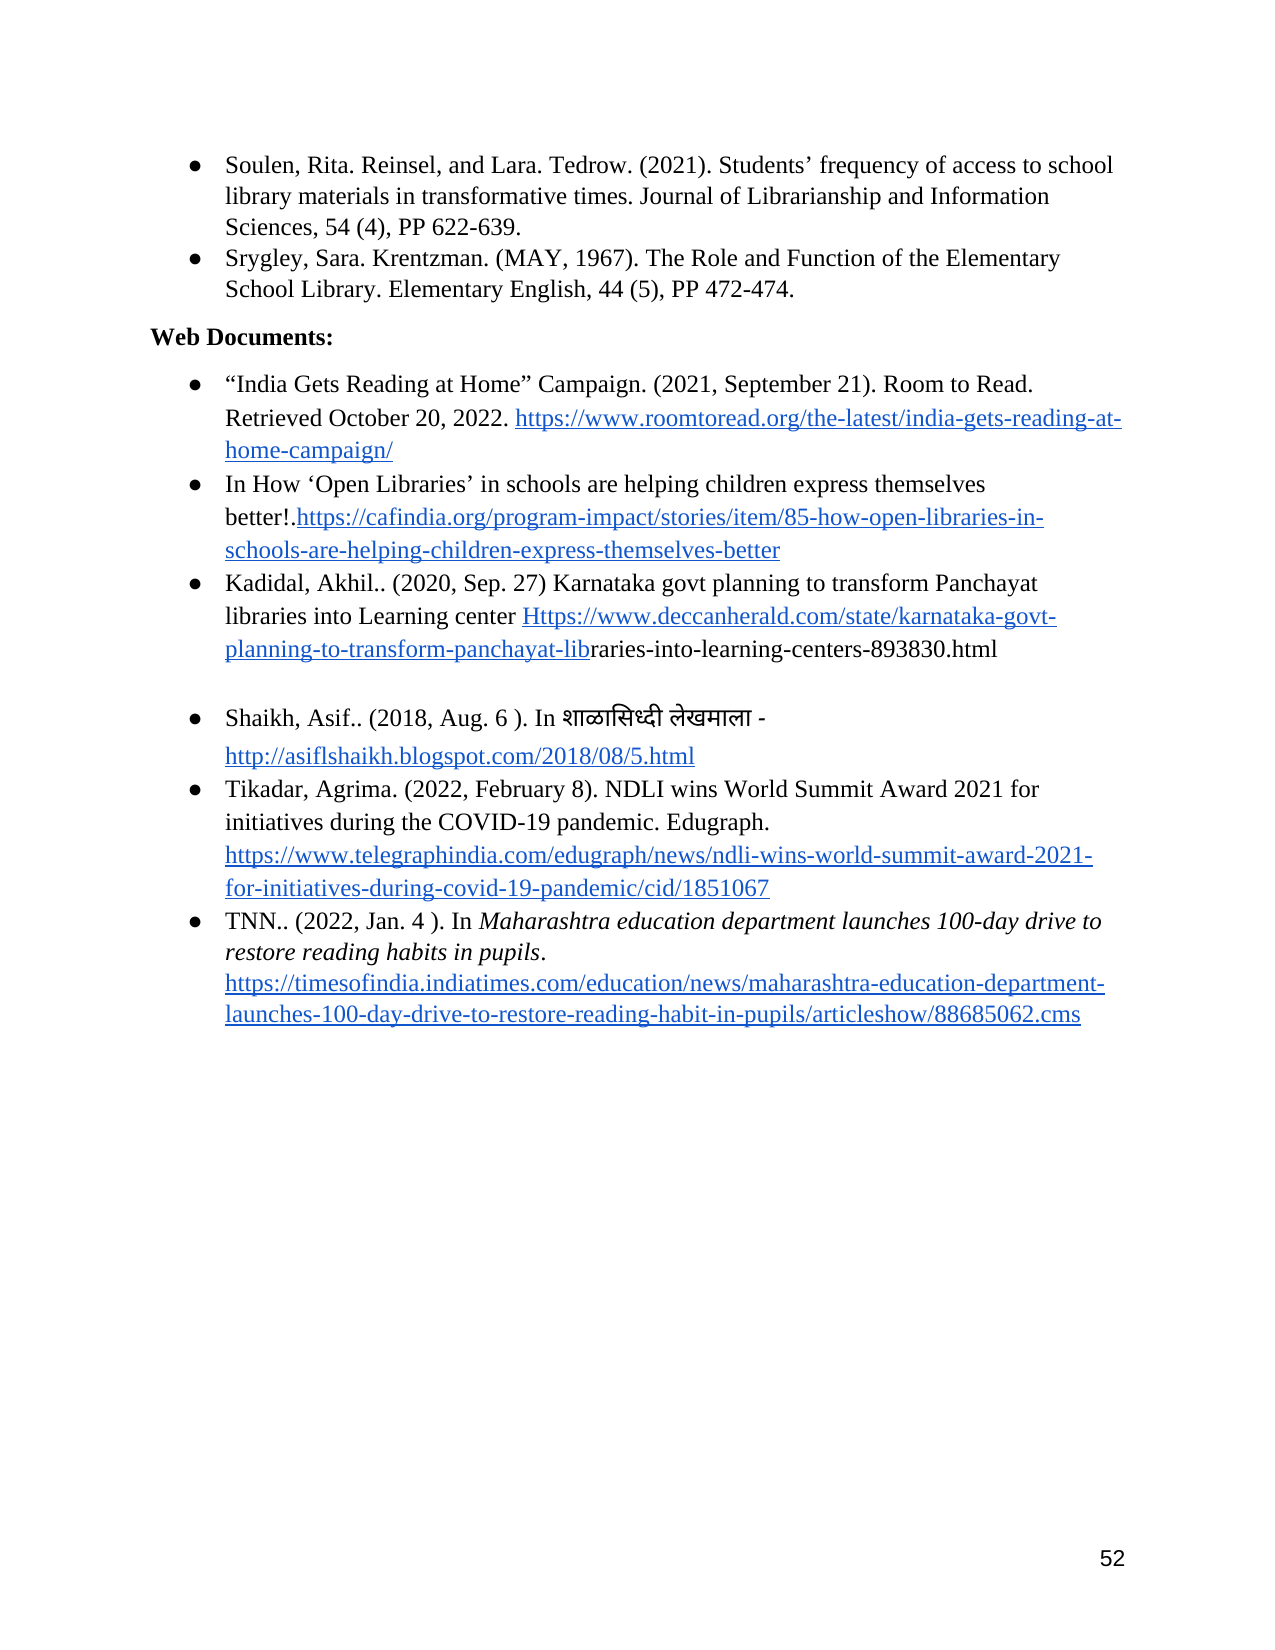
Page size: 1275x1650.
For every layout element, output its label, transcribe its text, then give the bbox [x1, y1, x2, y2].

list Shaikh, Asif.. (2018, Aug. 6 ). In शाळासिध्दी लेखमाला - http://asiflshaikh.blogspot.com/2018/08/5.html [187, 700, 1125, 770]
list TNN.. (2022, Jan. 4 ). In Maharashtra education department launches 100-day drive to restore reading habits in pupils. https://timesofindia.indiatimes.com/education/news/maharashtra-education-department-launches-100-day-drive-to-restore-reading-habit-in-pupils/articleshow/88685062.cms [187, 906, 1125, 1028]
list Soulen, Rita. Reinsel, and Lara. Tedrow. (2021). Students’ frequency of access to school library materials in transformative times. Journal of Librarianship and Information Sciences, 54 (4), PP 622-639. [187, 150, 1125, 241]
list In How ‘Open Libraries’ in schools are helping children express themselves better!.https://cafindia.org/program-impact/stories/item/85-how-open-libraries-in-schools-are-helping-children-express-themselves-better [187, 469, 1125, 563]
list Tikadar, Agrima. (2022, February 8). NDLI wins World Summit Award 2021 for initiatives during the COVID-19 pandemic. Edugraph. https://www.telegraphindia.com/edugraph/news/ndli-wins-world-summit-award-2021-for-initiatives-during-covid-19-pandemic/cid/1851067 [187, 774, 1125, 902]
text Web Documents: [150, 322, 1125, 351]
list Kadidal, Akhil.. (2020, Sep. 27) Karnataka govt planning to transform Panchayat libraries into Learning center Https://www.deccanherald.com/state/karnataka-govt-planning-to-transform-panchayat-libraries-into-learning-centers-893830.html [187, 568, 1125, 662]
list “India Gets Reading at Home” Campaign. (2021, September 21). Room to Read. Retrieved October 20, 2022. https://www.roomtoread.org/the-latest/india-gets-reading-at-home-campaign/ [187, 369, 1125, 464]
list Srygley, Sara. Krentzman. (MAY, 1967). The Role and Function of the Elementary School Library. Elementary English, 44 (5), PP 472-474. [187, 243, 1125, 303]
